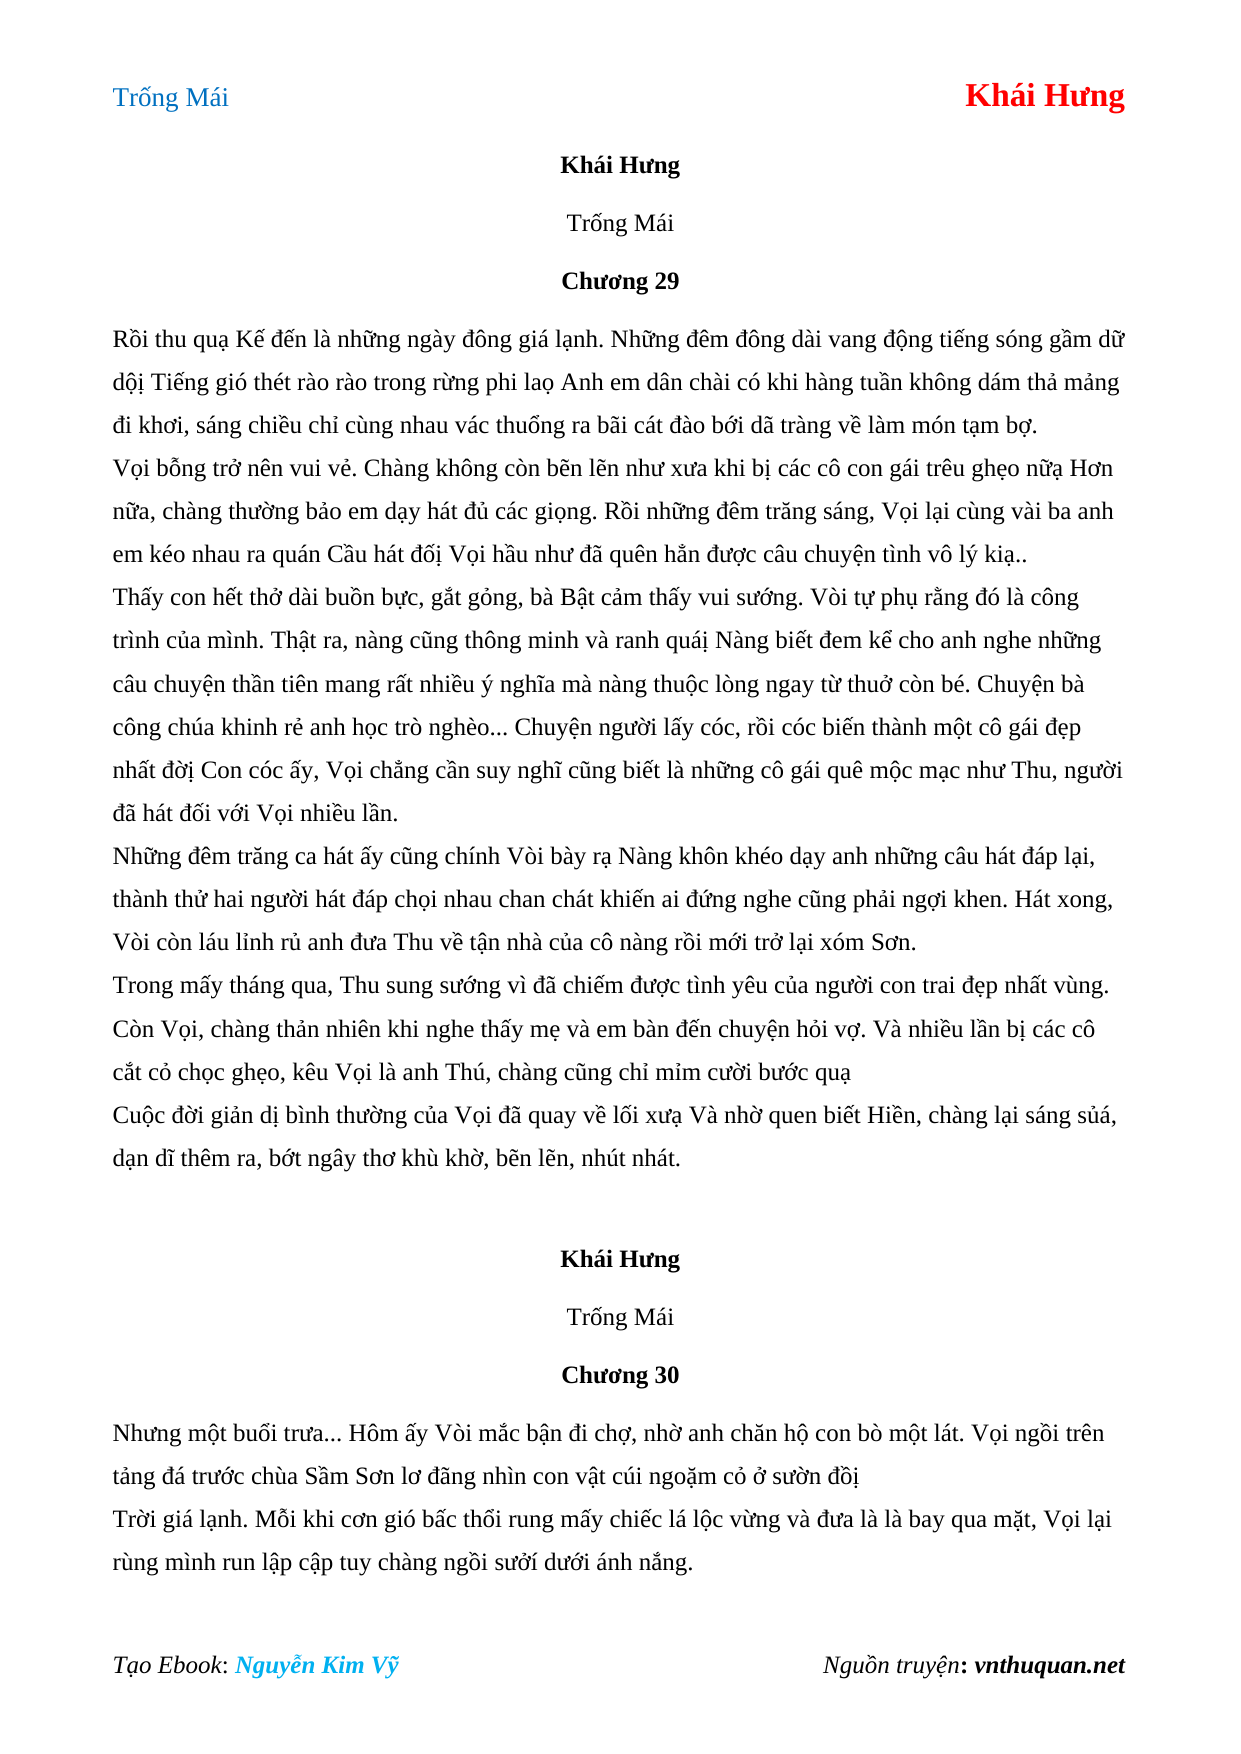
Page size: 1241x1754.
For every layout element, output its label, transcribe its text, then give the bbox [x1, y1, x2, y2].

text Khái Hưng [112, 1244, 1128, 1273]
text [112, 1418, 1128, 1576]
text Trống Mái [112, 1302, 1128, 1331]
text Chương 29 [112, 266, 1128, 294]
text Chương 30 [112, 1360, 1128, 1389]
text Trống Mái [112, 208, 1128, 237]
text Khái Hưng [112, 150, 1128, 179]
text Rồi thu quạ Kế đến là những ngày đông giá lạnh. Những đêm đông dài vang động tiếng sóng gầm dữ dộị Tiếng gió thét rào rào trong rừng phi laọ Anh em dân chài có khi hàng tuần không dám thả mảng đi khơi, sáng chiều chỉ cùng nhau vác thuổng ra bãi cát đào bới dã tràng về làm món tạm bợ. Vọi bỗng trở nên vui vẻ. Chàng không còn bẽn lẽn như xưa khi bị các cô con gái trêu ghẹo nữạ Hơn nữa, chàng thường bảo em dạy hát đủ các giọng. Rồi những đêm trăng sáng, Vọi lại cùng vài ba anh em kéo nhau ra quán Cầu hát đốị Vọi hầu như đã quên hẳn được câu chuyện tình vô lý kiạ.. Thấy con hết thở dài buồn bực, gắt gỏng, bà Bật cảm thấy vui sướng. Vòi tự phụ rằng đó là công trình của mình. Thật ra, nàng cũng thông minh và ranh quáị Nàng biết đem kể cho anh nghe những câu chuyện thần tiên mang rất nhiều ý nghĩa mà nàng thuộc lòng ngay từ thuở còn bé. Chuyện bà công chúa khinh rẻ anh học trò nghèo... Chuyện người lấy cóc, rồi cóc biến thành một cô gái đẹp nhất đờị Con cóc ấy, Vọi chẳng cần suy nghĩ cũng biết là những cô gái quê mộc mạc như Thu, người đã hát đối với Vọi nhiều lần. Những đêm trăng ca hát ấy cũng chính Vòi bày rạ Nàng khôn khéo dạy anh những câu hát đáp lại, thành thử hai người hát đáp chọi nhau chan chát khiến ai đứng nghe cũng phải ngợi khen. Hát xong, Vòi còn láu lỉnh rủ anh đưa Thu về tận nhà của cô nàng rồi mới trở lại xóm Sơn. Trong mấy tháng qua, Thu sung sướng vì đã chiếm được tình yêu của người con trai đẹp nhất vùng. Còn Vọi, chàng thản nhiên khi nghe thấy mẹ và em bàn đến chuyện hỏi vợ. Và nhiều lần bị các cô cắt cỏ chọc ghẹo, kêu Vọi là anh Thú, chàng cũng chỉ mỉm cười bước quạ Cuộc đời giản dị bình thường của Vọi đã quay về lối xưạ Và nhờ quen biết Hiền, chàng lại sáng sủá, dạn dĩ thêm ra, bớt ngây thơ khù khờ, bẽn lẽn, nhút nhát. [112, 324, 1128, 1172]
